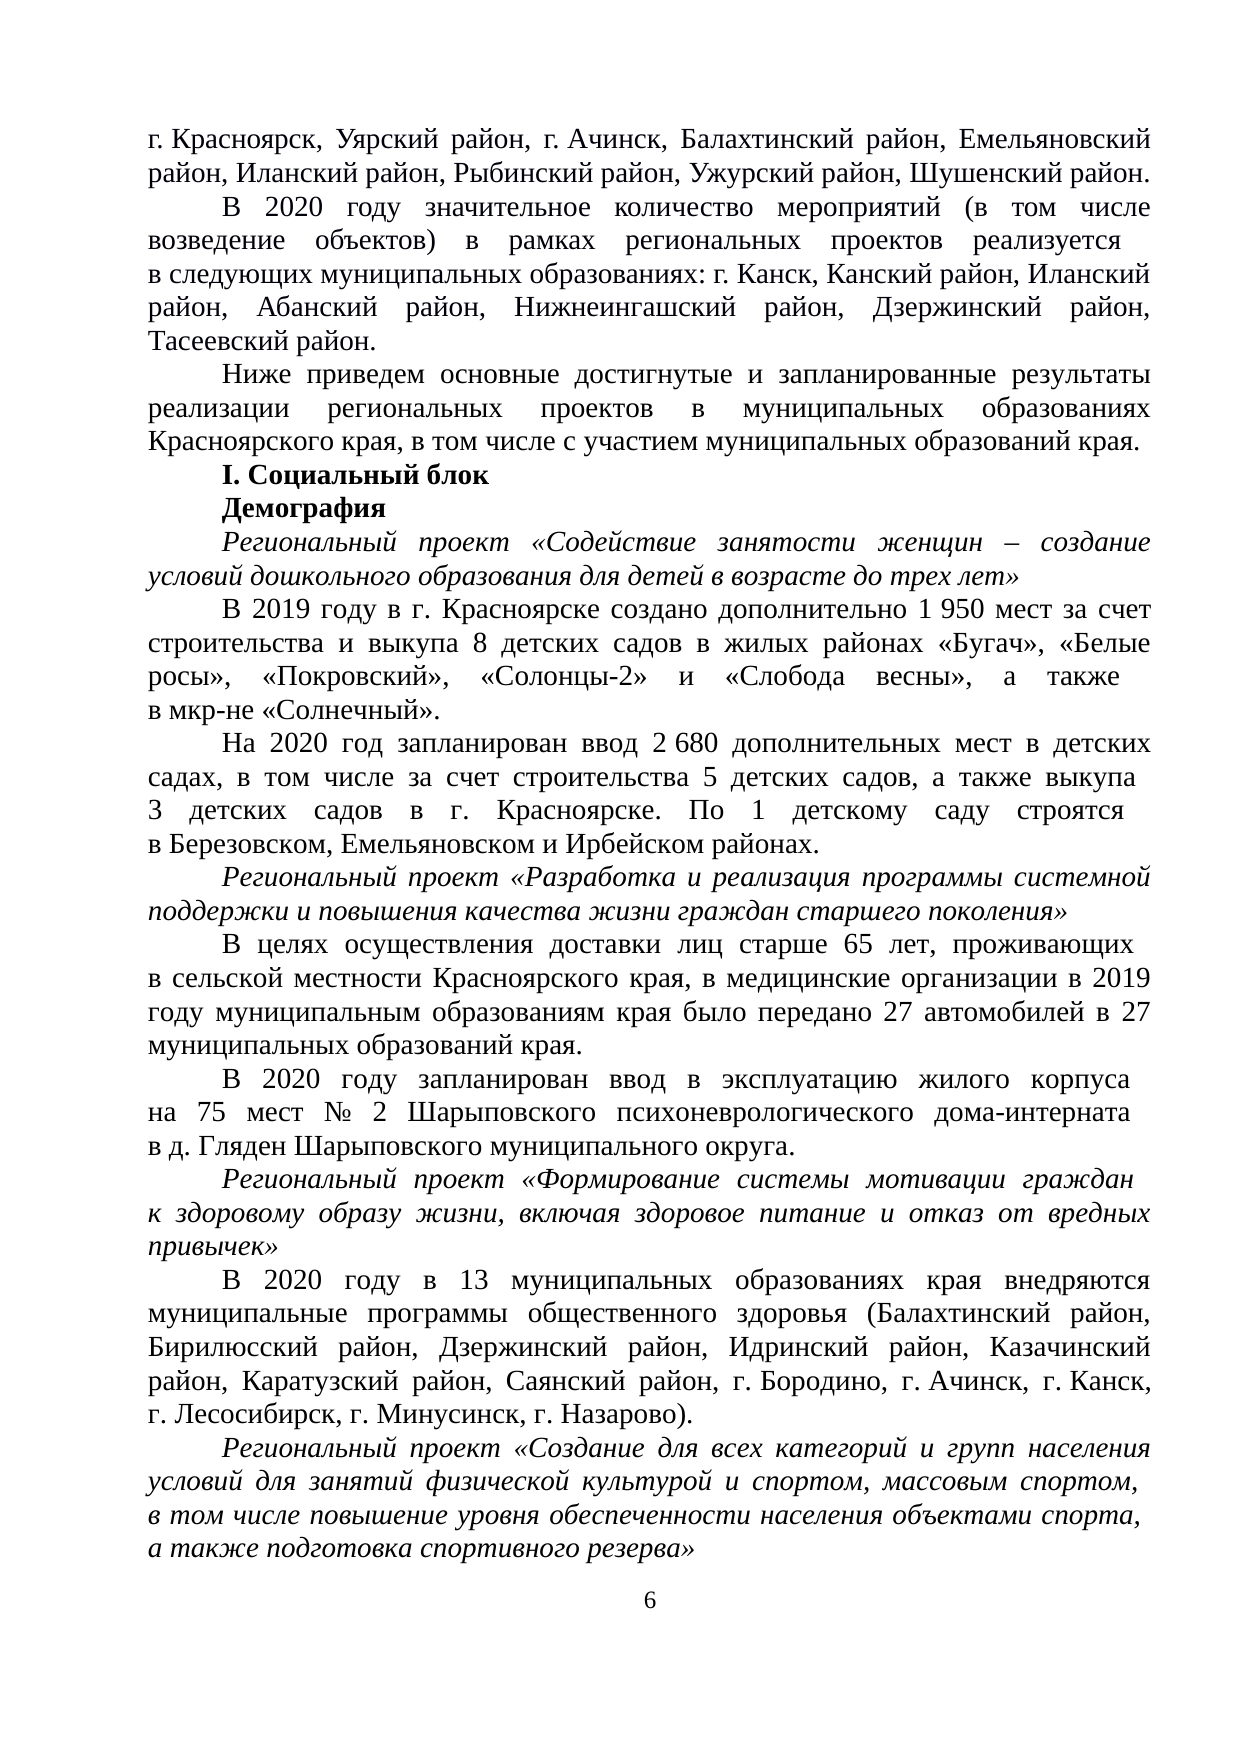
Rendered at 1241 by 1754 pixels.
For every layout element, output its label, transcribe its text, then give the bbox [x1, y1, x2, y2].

text На 2020 год запланирован ввод 2 680 дополнительных мест в детских садах, в том числе за счет строительства 5 детских садов, а также выкупа 3 детских садов в г. Красноярске. По 1 детскому саду строятся в Березовском, Емельяновском и Ирбейском районах. [148, 725, 1152, 859]
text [148, 122, 1152, 189]
text I. Социальный блок [148, 457, 1152, 491]
text Демография [148, 491, 1152, 524]
text Ниже приведем основные достигнутые и запланированные результаты реализации региональных проектов в муниципальных образованиях Красноярского края, в том числе с участием муниципальных образований края. [148, 356, 1152, 457]
text Региональный проект «Формирование системы мотивации граждан к здоровому образу жизни, включая здоровое питание и отказ от вредных привычек» [148, 1161, 1152, 1262]
text Региональный проект «Разработка и реализация программы системной поддержки и повышения качества жизни граждан старшего поколения» [148, 859, 1152, 927]
text В 2020 году в 13 муниципальных образованиях края внедряются муниципальные программы общественного здоровья (Балахтинский район, Бирилюсский район, Дзержинский район, Идринский район, Казачинский район, Каратузский район, Саянский район, г. Бородино, г. Ачинск, г. Канск, г. Лесосибирск, г. Минусинск, г. Назарово). [148, 1262, 1152, 1430]
text Региональный проект «Содействие занятости женщин – создание условий дошкольного образования для детей в возрасте до трех лет» [148, 524, 1152, 591]
text В 2020 году запланирован ввод в эксплуатацию жилого корпуса на 75 мест № 2 Шарыповского психоневрологического дома-интерната в д. Гляден Шарыповского муниципального округа. [148, 1061, 1152, 1161]
text В целях осуществления доставки лиц старше 65 лет, проживающих в сельской местности Красноярского края, в медицинские организации в 2019 году муниципальным образованиям края было передано 27 автомобилей в 27 муниципальных образований края. [148, 927, 1152, 1061]
text В 2020 году значительное количество мероприятий (в том числе возведение объектов) в рамках региональных проектов реализуется в следующих муниципальных образованиях: г. Канск, Канский район, Иланский район, Абанский район, Нижнеингашский район, Дзержинский район, Тасеевский район. [148, 189, 1152, 356]
text Региональный проект «Создание для всех категорий и групп населения условий для занятий физической культурой и спортом, массовым спортом, в том числе повышение уровня обеспеченности населения объектами спорта, а также подготовка спортивного резерва» [148, 1430, 1152, 1564]
text В 2019 году в г. Красноярске создано дополнительно 1 950 мест за счет строительства и выкупа 8 детских садов в жилых районах «Бугач», «Белые росы», «Покровский», «Солонцы-2» и «Слобода весны», а также в мкр-не «Солнечный». [148, 591, 1152, 725]
